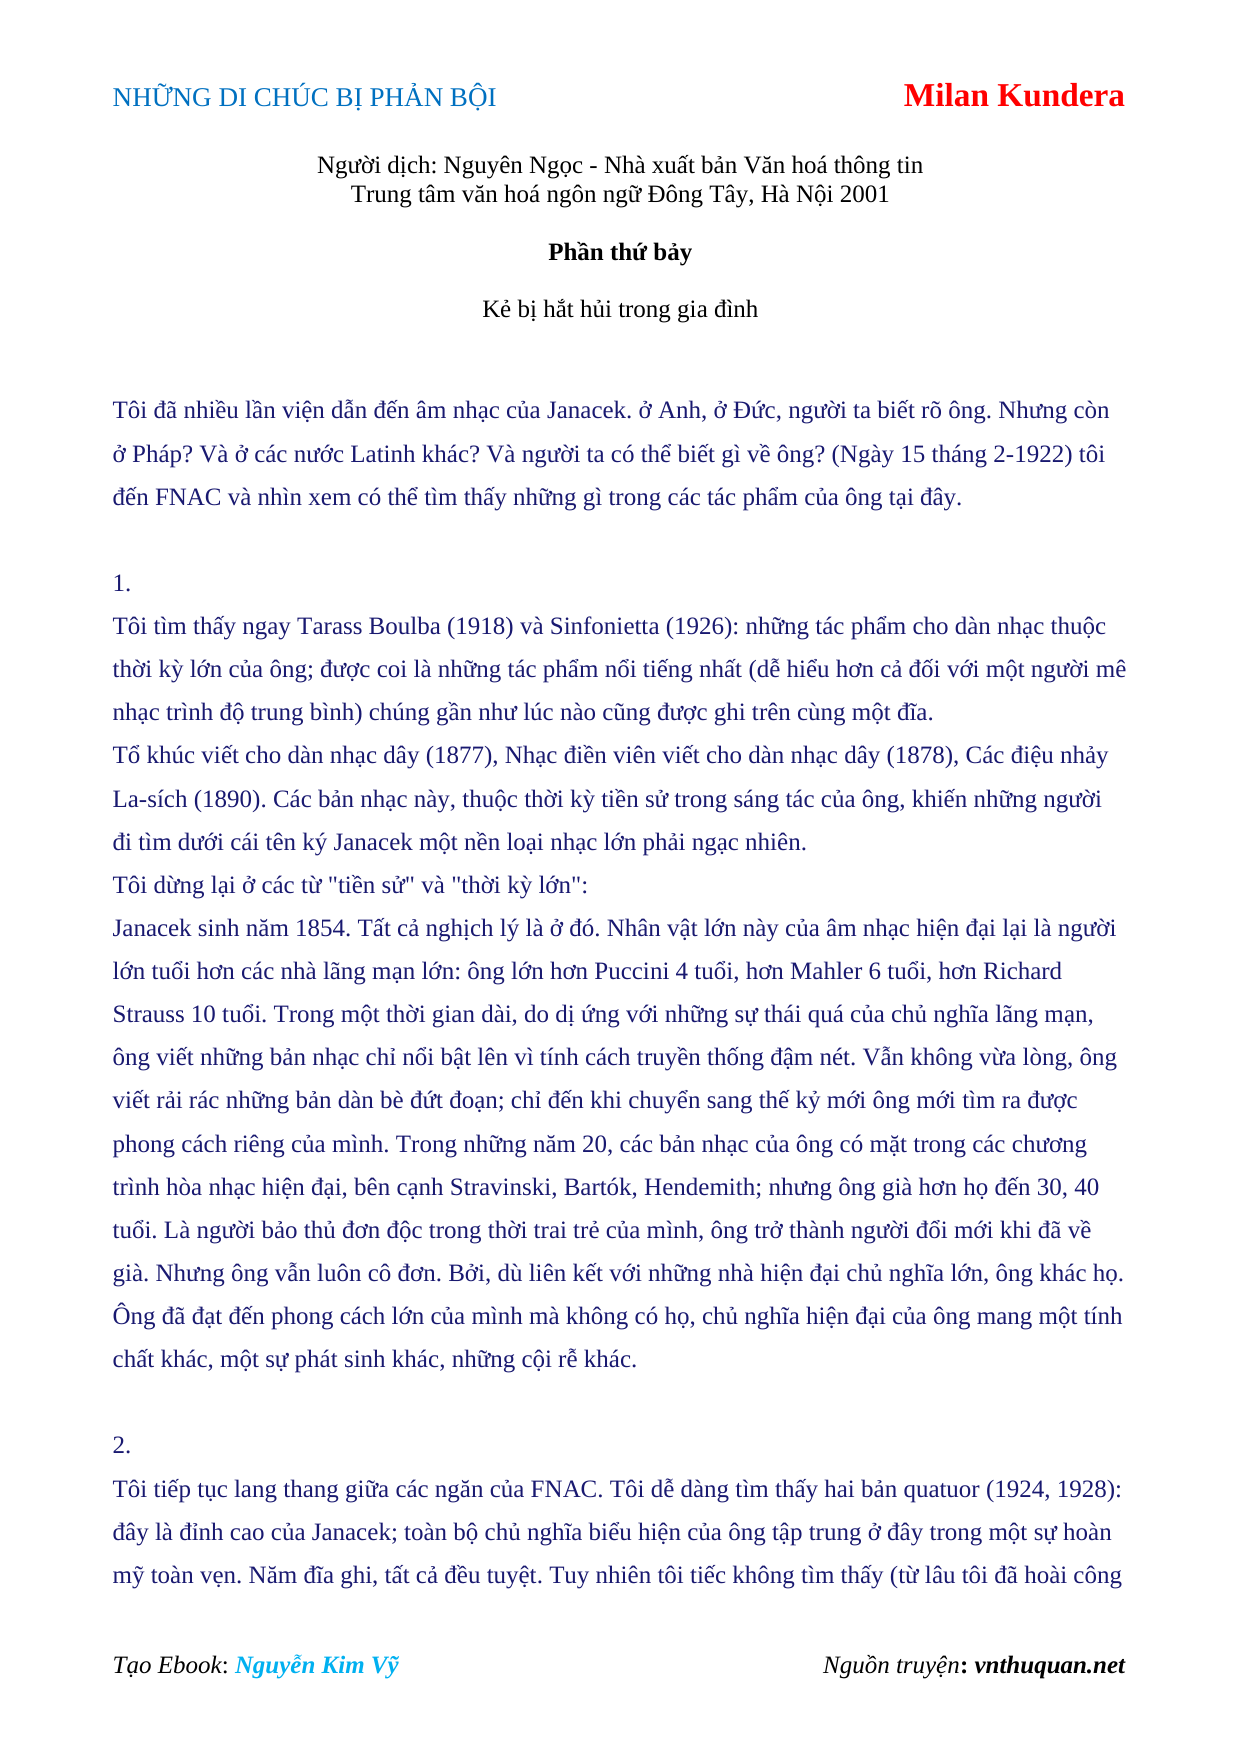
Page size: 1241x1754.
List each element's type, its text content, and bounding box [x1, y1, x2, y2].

text Kẻ bị hắt hủi trong gia đình [112, 294, 1128, 323]
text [112, 352, 1128, 1589]
text Người dịch: Nguyên Ngọc - Nhà xuất bản Văn hoá thông tin Trung tâm văn hoá ngôn ngữ Đông Tây, Hà Nội 2001 [112, 150, 1128, 207]
text Phần thứ bảy [112, 237, 1128, 265]
